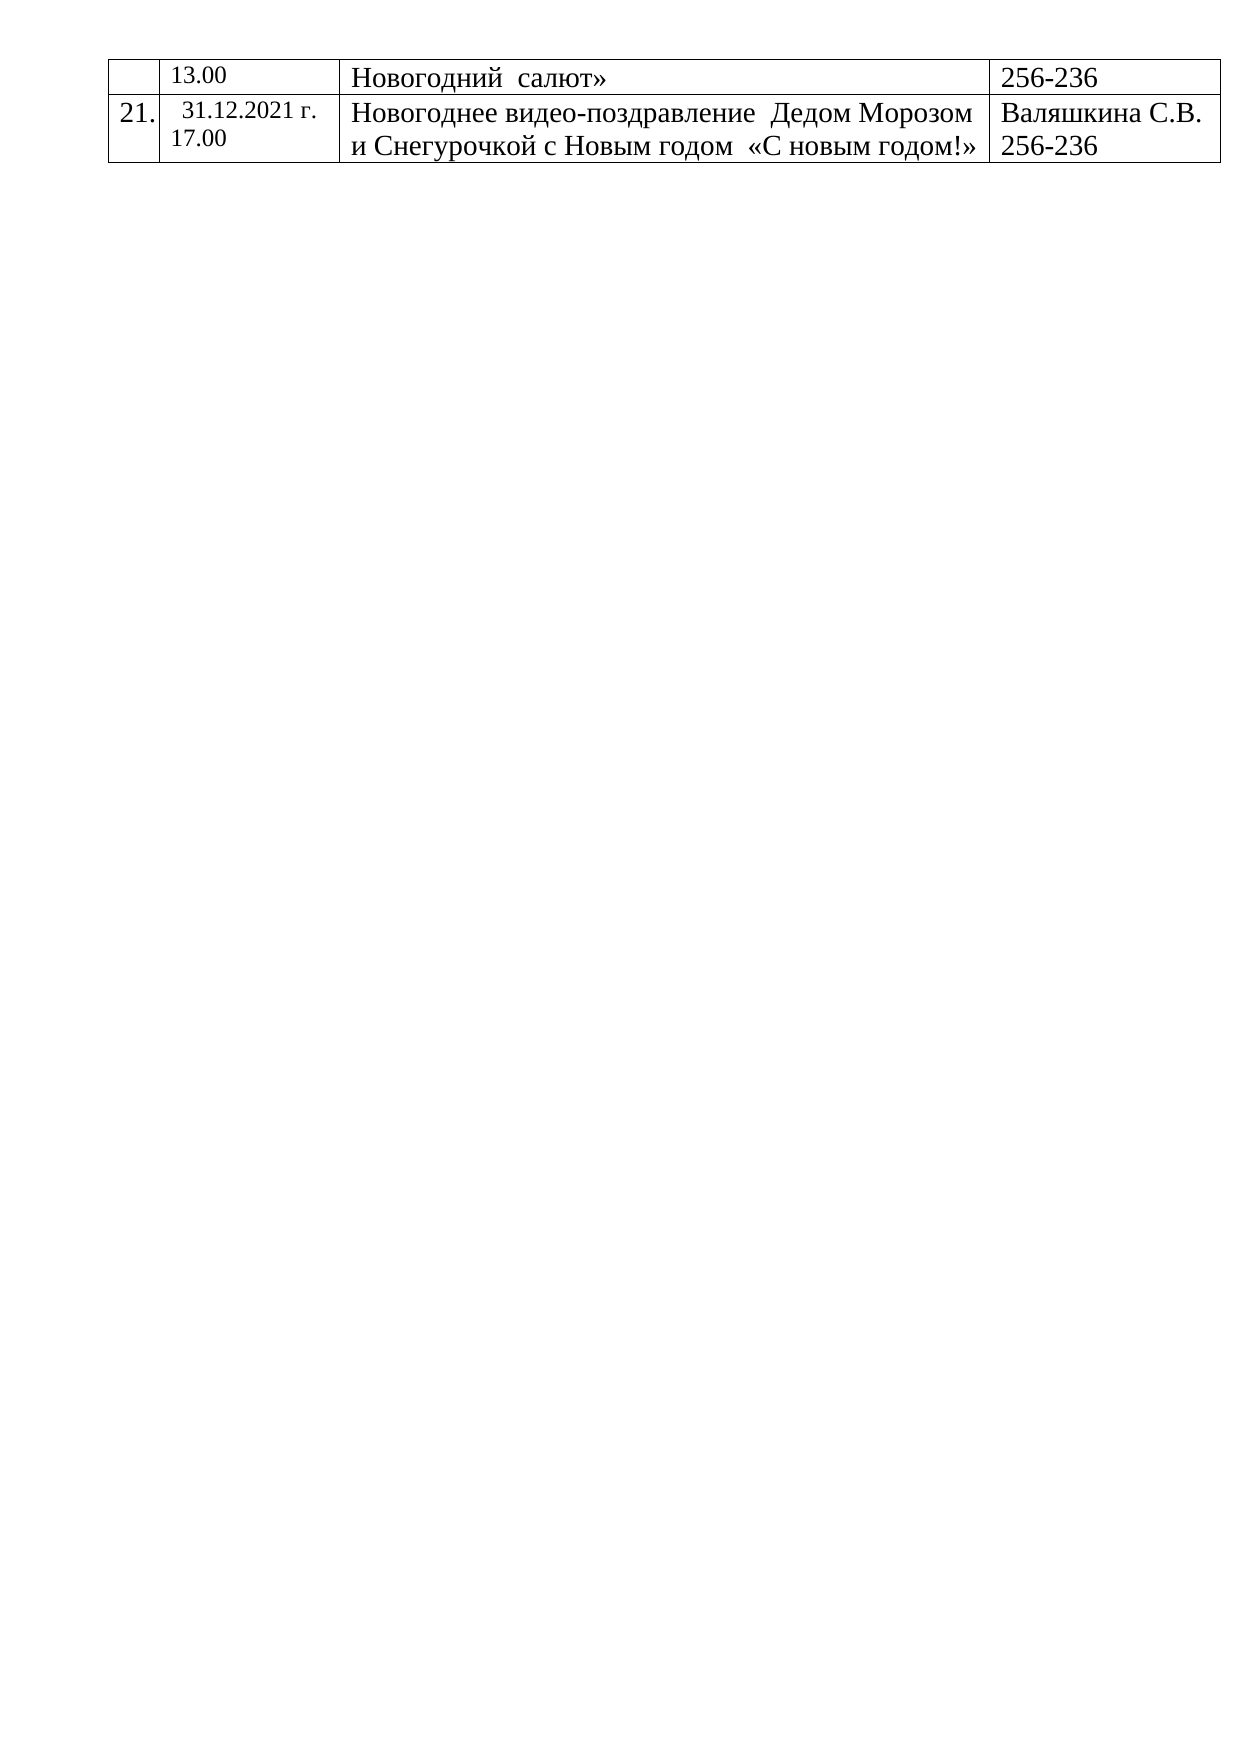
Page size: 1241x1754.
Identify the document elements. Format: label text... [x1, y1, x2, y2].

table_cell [990, 95, 1220, 162]
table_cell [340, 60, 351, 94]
table_cell 30.12.2021 г. 13.00 [160, 60, 339, 94]
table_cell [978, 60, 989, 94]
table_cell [990, 60, 1220, 94]
table_cell [109, 95, 159, 162]
table_cell 31.12.2021 г. 17.00 [160, 95, 339, 162]
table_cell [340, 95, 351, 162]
table_cell [109, 60, 159, 94]
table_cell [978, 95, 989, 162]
